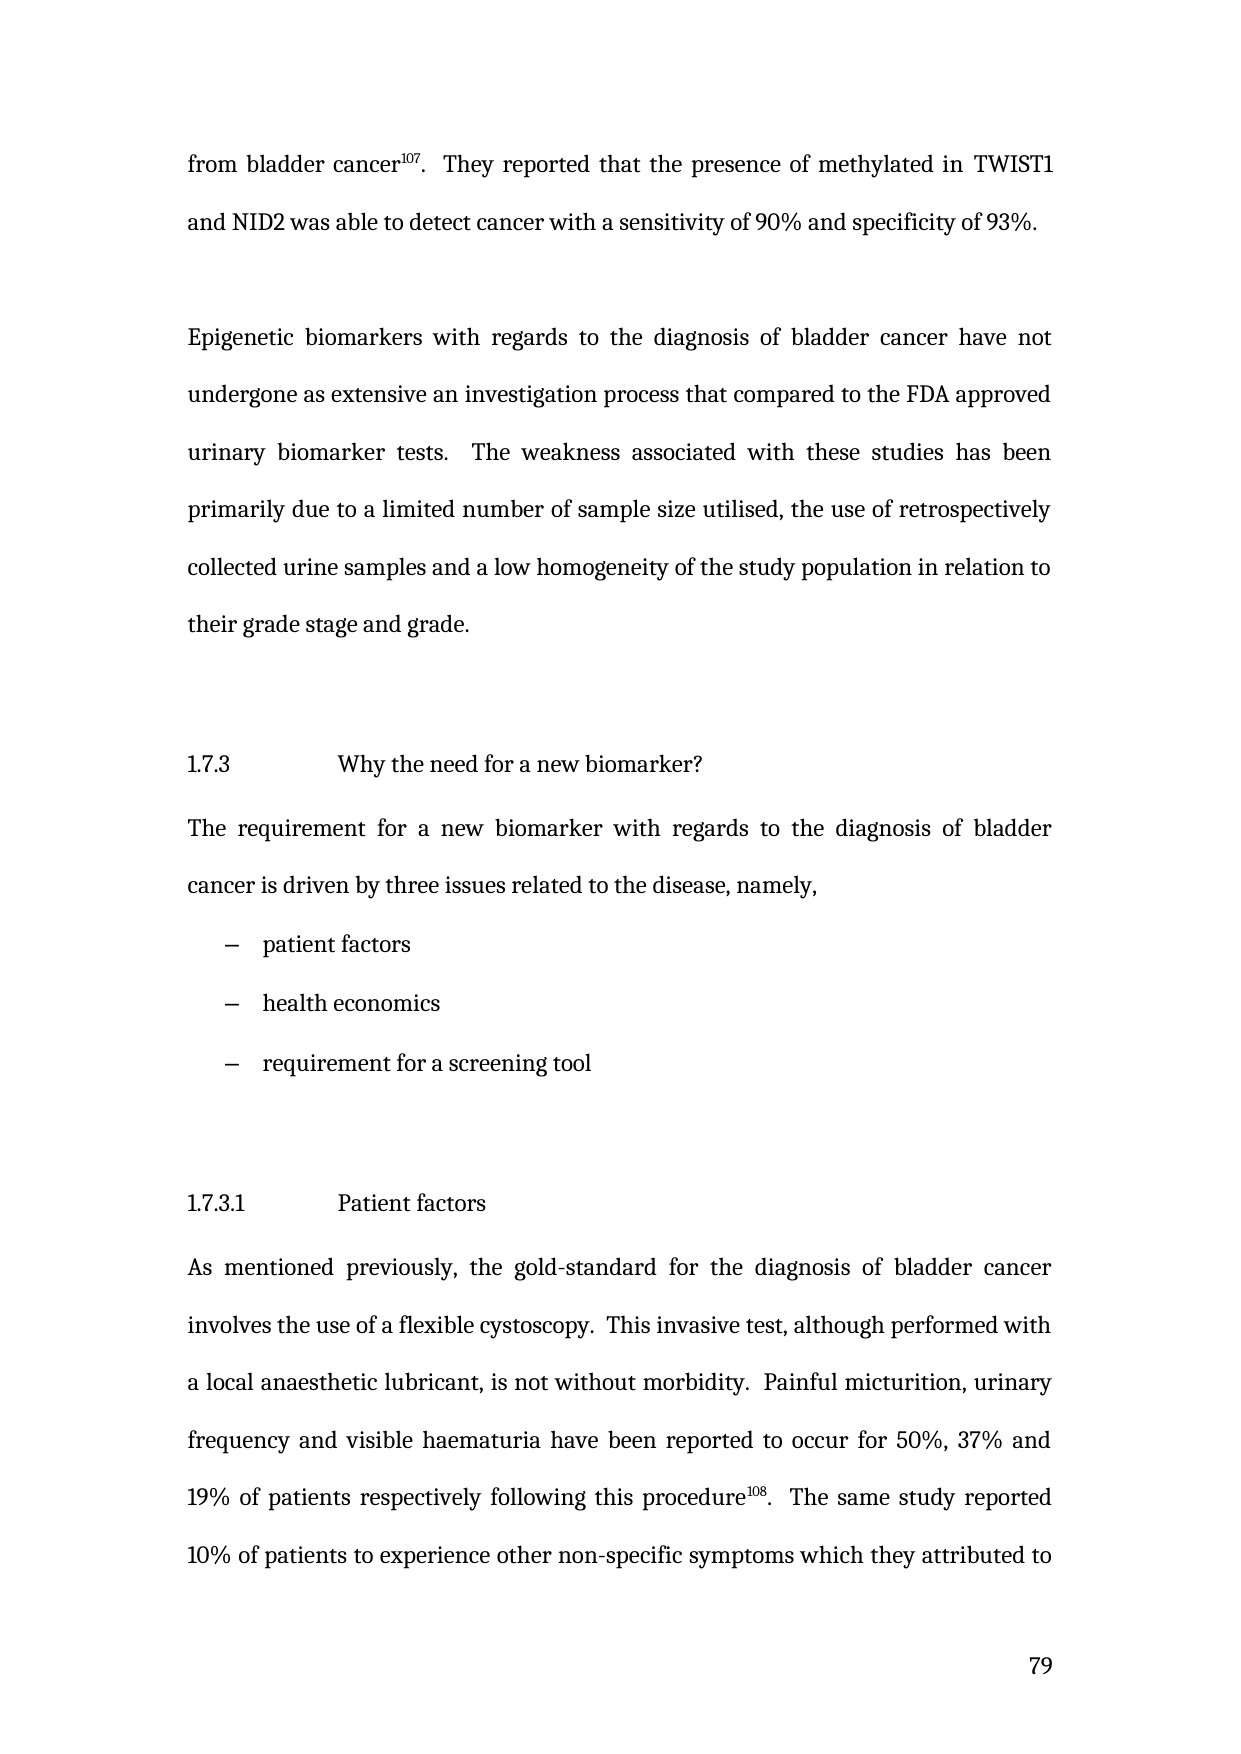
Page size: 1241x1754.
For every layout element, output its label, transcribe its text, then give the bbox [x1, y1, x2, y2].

list requirement for a screening tool [225, 1047, 1053, 1077]
list health economics [225, 988, 1053, 1018]
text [187, 1253, 1053, 1569]
text Epigenetic biomarkers with regards to the diagnosis of bladder cancer have not undergone as extensive an investigation process that compared to the FDA approved urinary biomarker tests. The weakness associated with these studies has been primarily due to a limited number of sample size utilised, the use of retrospectively collected urine samples and a low homogeneity of the study population in relation to their grade stage and grade. [187, 322, 1053, 639]
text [187, 150, 1053, 236]
subtitle 1.7.3 Why the need for a new biomarker? [187, 750, 1053, 779]
list patient factors [225, 929, 1053, 958]
text The requirement for a new biomarker with regards to the diagnosis of bladder cancer is driven by three issues related to the disease, namely, [187, 814, 1053, 900]
subtitle 1.7.3.1 Patient factors [187, 1189, 1053, 1218]
